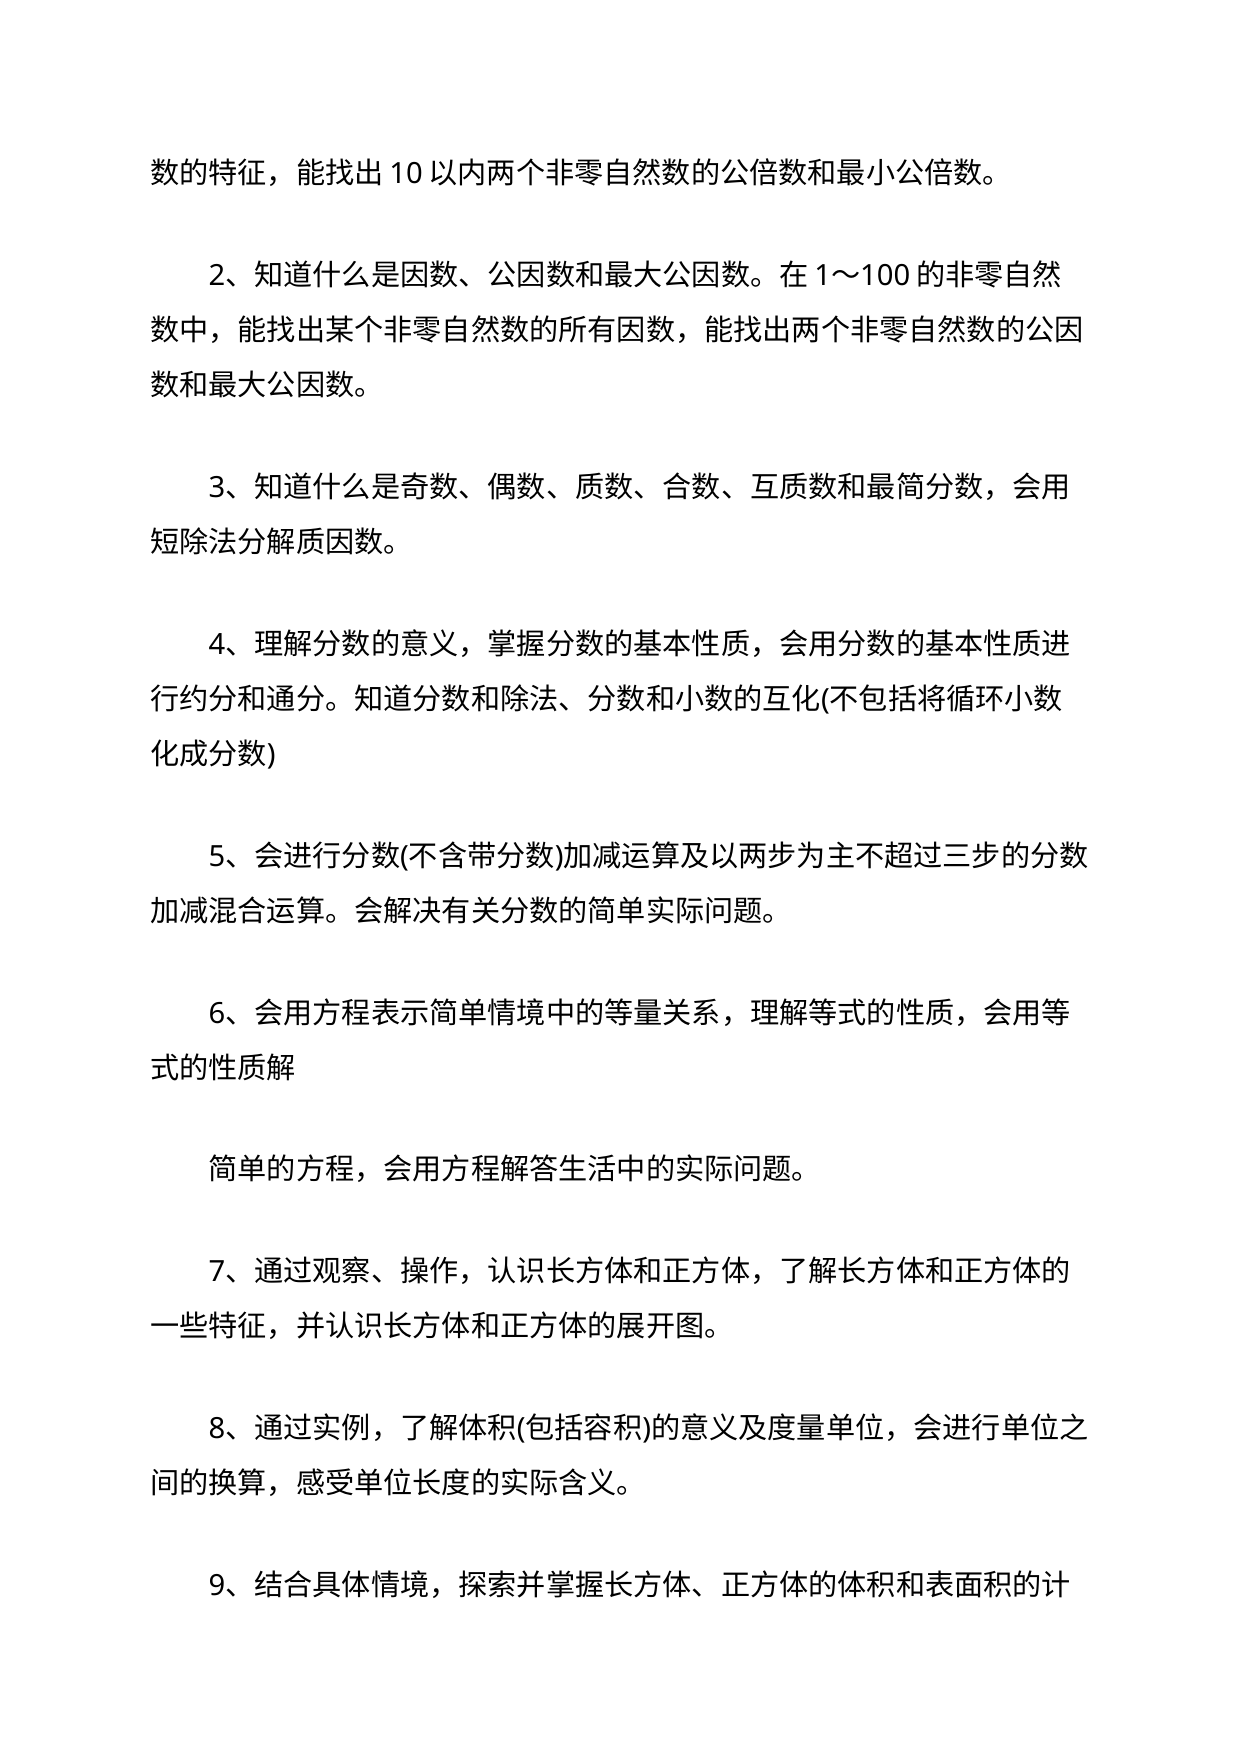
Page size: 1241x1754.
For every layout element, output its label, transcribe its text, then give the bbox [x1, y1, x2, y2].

text 7、通过观察、操作，认识长方体和正方体，了解长方体和正方体的一些特征，并认识长方体和正方体的展开图。 [150, 1248, 1090, 1345]
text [150, 150, 1090, 192]
text 8、通过实例，了解体积(包括容积)的意义及度量单位，会进行单位之间的换算，感受单位长度的实际含义。 [150, 1404, 1090, 1502]
text 简单的方程，会用方程解答生活中的实际问题。 [150, 1146, 1090, 1188]
text 6、会用方程表示简单情境中的等量关系，理解等式的性质，会用等式的性质解 [150, 989, 1090, 1086]
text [150, 1561, 1090, 1604]
text 4、理解分数的意义，掌握分数的基本性质，会用分数的基本性质进行约分和通分。知道分数和除法、分数和小数的互化(不包括将循环小数化成分数) [150, 620, 1090, 773]
text 5、会进行分数(不含带分数)加减运算及以两步为主不超过三步的分数加减混合运算。会解决有关分数的简单实际问题。 [150, 832, 1090, 930]
text 3、知道什么是奇数、偶数、质数、合数、互质数和最简分数，会用短除法分解质因数。 [150, 464, 1090, 561]
text 2、知道什么是因数、公因数和最大公因数。在1～100的非零自然数中，能找出某个非零自然数的所有因数，能找出两个非零自然数的公因数和最大公因数。 [150, 252, 1090, 404]
